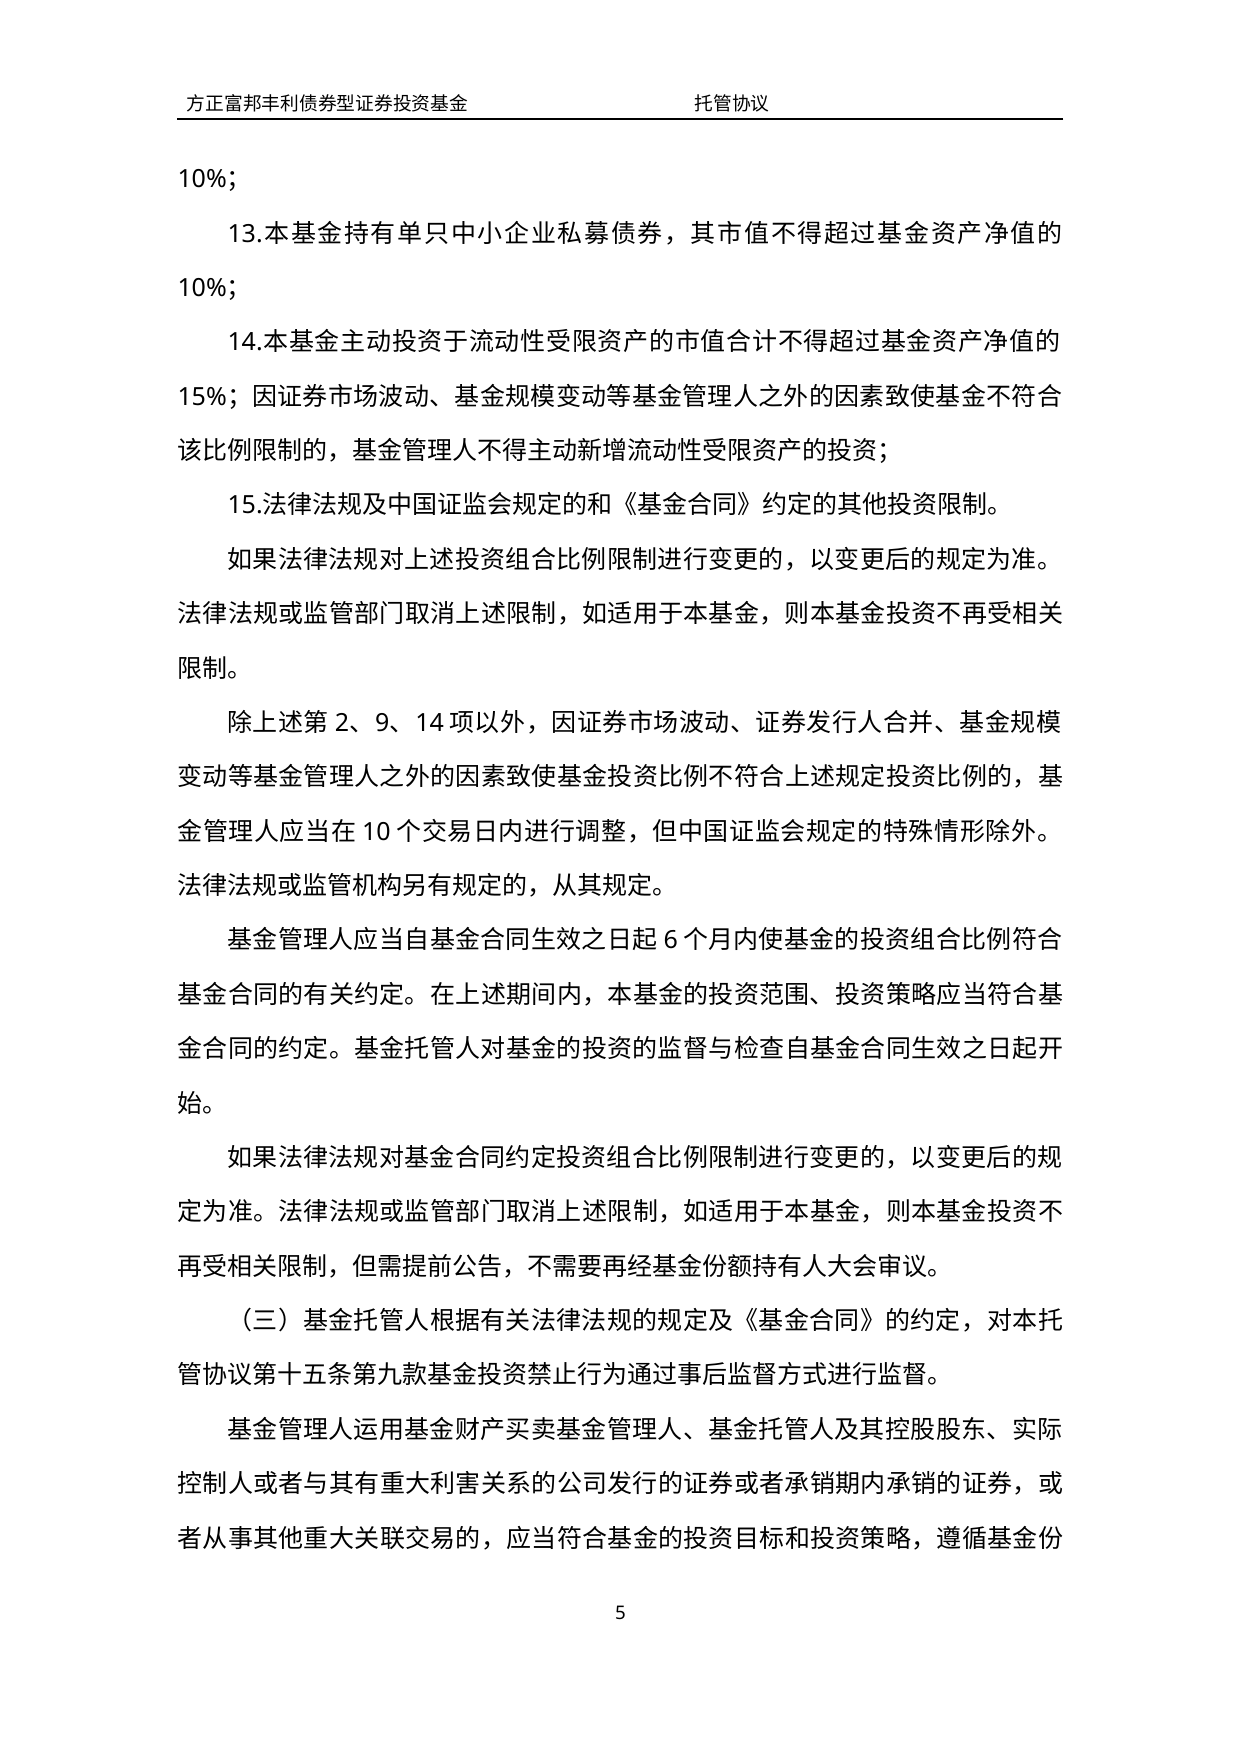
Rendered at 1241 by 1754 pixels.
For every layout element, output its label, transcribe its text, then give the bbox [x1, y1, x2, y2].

text 14.本基金主动投资于流动性受限资产的市值合计不得超过基金资产净值的15%；因证券市场波动、基金规模变动等基金管理人之外的因素致使基金不符合该比例限制的，基金管理人不得主动新增流动性受限资产的投资； [177, 322, 1063, 467]
text （三）基金托管人根据有关法律法规的规定及《基金合同》的约定，对本托管协议第十五条第九款基金投资禁止行为通过事后监督方式进行监督。 [177, 1301, 1063, 1391]
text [177, 1409, 1063, 1554]
text 13.本基金持有单只中小企业私募债券，其市值不得超过基金资产净值的10%； [177, 213, 1063, 304]
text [177, 159, 1063, 195]
text 如果法律法规对上述投资组合比例限制进行变更的，以变更后的规定为准。法律法规或监管部门取消上述限制，如适用于本基金，则本基金投资不再受相关限制。 [177, 539, 1063, 684]
text 15.法律法规及中国证监会规定的和《基金合同》约定的其他投资限制。 [177, 485, 1063, 521]
text 基金管理人应当自基金合同生效之日起6个月内使基金的投资组合比例符合基金合同的有关约定。在上述期间内，本基金的投资范围、投资策略应当符合基金合同的约定。基金托管人对基金的投资的监督与检查自基金合同生效之日起开始。 [177, 920, 1063, 1119]
text 除上述第2、9、14项以外，因证券市场波动、证券发行人合并、基金规模变动等基金管理人之外的因素致使基金投资比例不符合上述规定投资比例的，基金管理人应当在10个交易日内进行调整，但中国证监会规定的特殊情形除外。法律法规或监管机构另有规定的，从其规定。 [177, 702, 1063, 902]
text 如果法律法规对基金合同约定投资组合比例限制进行变更的，以变更后的规定为准。法律法规或监管部门取消上述限制，如适用于本基金，则本基金投资不再受相关限制，但需提前公告，不需要再经基金份额持有人大会审议。 [177, 1137, 1063, 1282]
